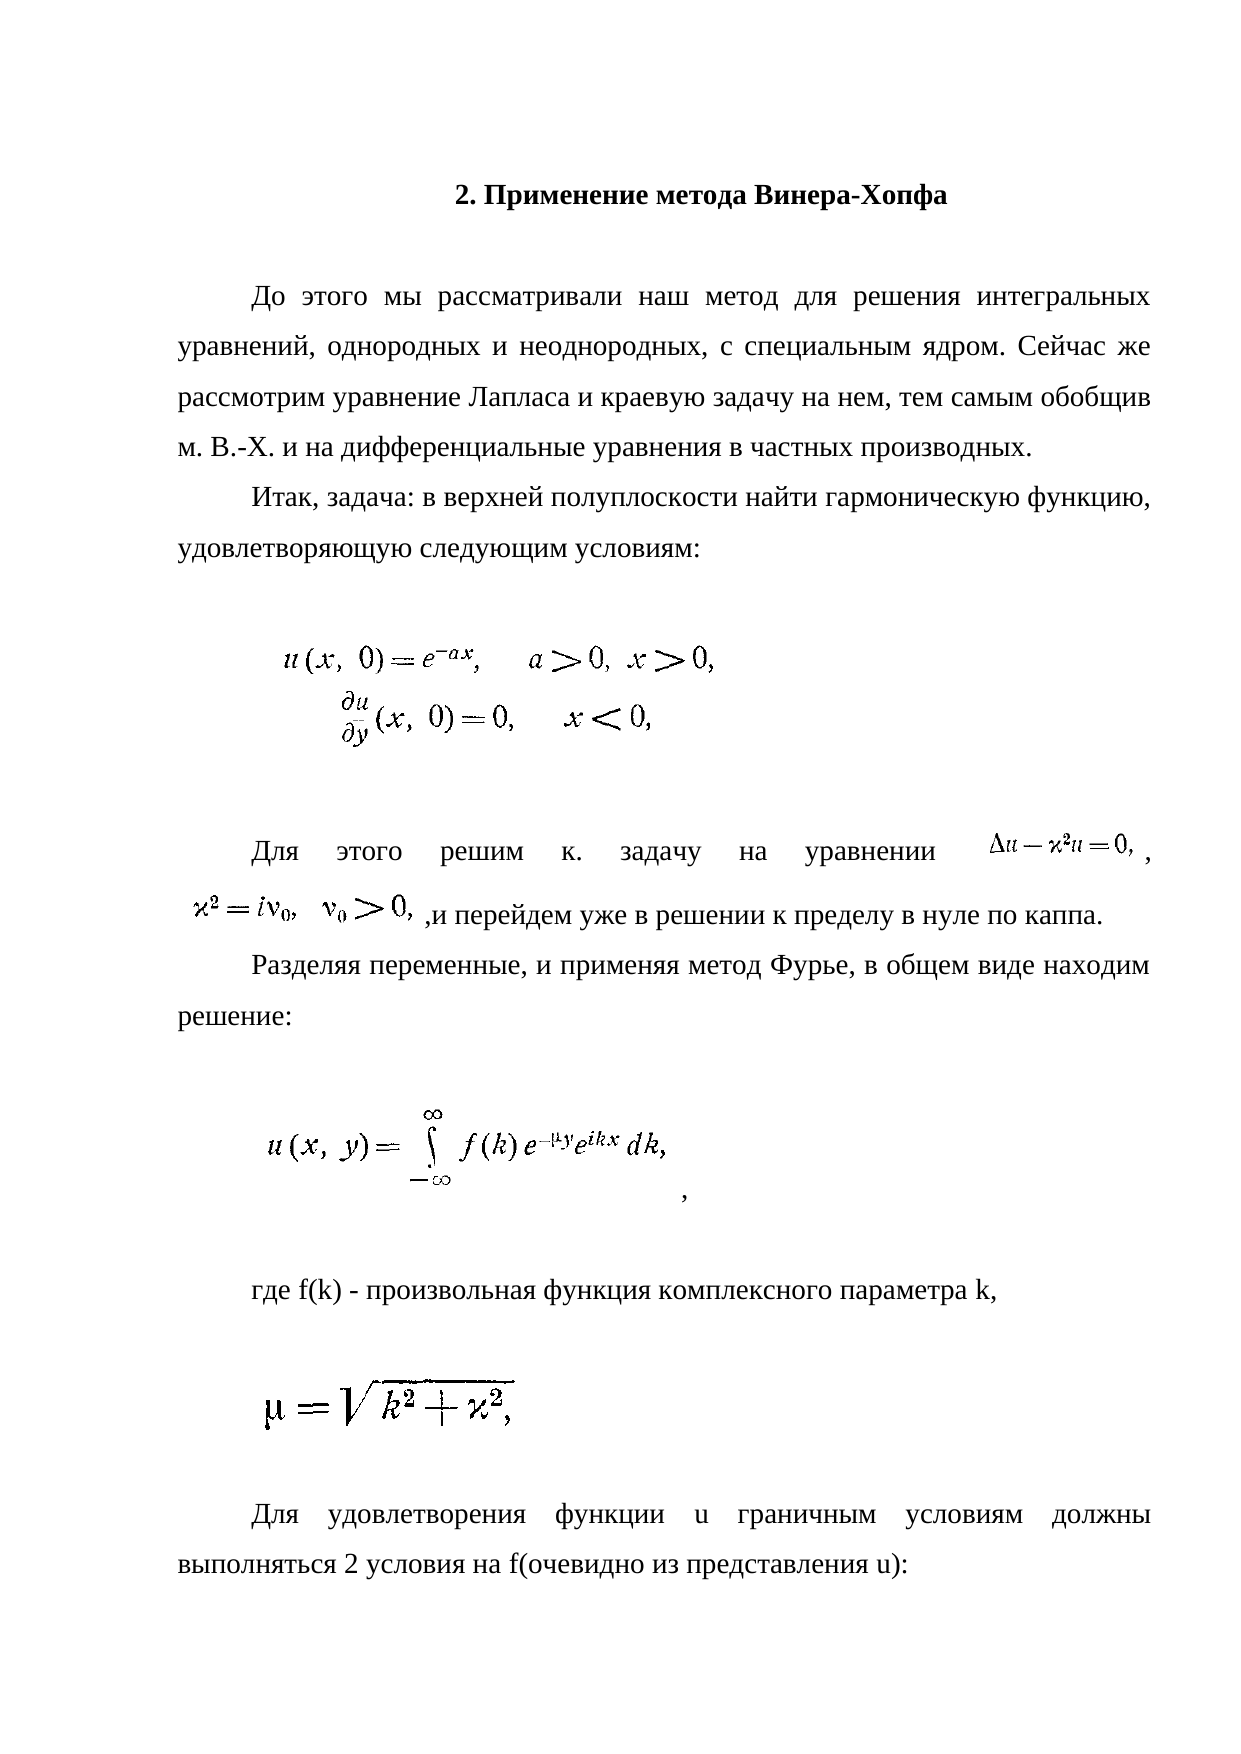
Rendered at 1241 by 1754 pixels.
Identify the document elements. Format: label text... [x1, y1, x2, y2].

text где f(k) - произвольная функция комплексного параметра k, [177, 1272, 1152, 1305]
text 2. Применение метода Винера-Хопфа [177, 177, 1152, 211]
text Для удовлетворения функции u граничным условиям должны выполняться 2 условия на f(очевидно из представления u): [177, 1496, 1152, 1580]
text Для этого решим к. задачу на уравнении , ,и перейдем уже в решении к пределу в нуле по каппа. [177, 818, 1152, 931]
picture [177, 880, 425, 925]
text До этого мы рассматривали наш метод для решения интегральных уравнений, однородных и неоднородных, с специальным ядром. Сейчас же рассмотрим уравнение Лапласа и краевую задачу на нем, тем самым обобщив м. В.-Х. и на дифференциальные уравнения в частных производных. [177, 278, 1152, 463]
picture [251, 1372, 525, 1432]
text Итак, задача: в верхней полуплоскости найти гармоническую функцию, удовлетворяющую следующим условиям: [177, 479, 1152, 563]
text Разделяя переменные, и применяя метод Фурье, в общем виде находим решение: [177, 947, 1152, 1031]
picture [251, 1098, 681, 1199]
picture [973, 818, 1145, 861]
picture [251, 630, 745, 754]
